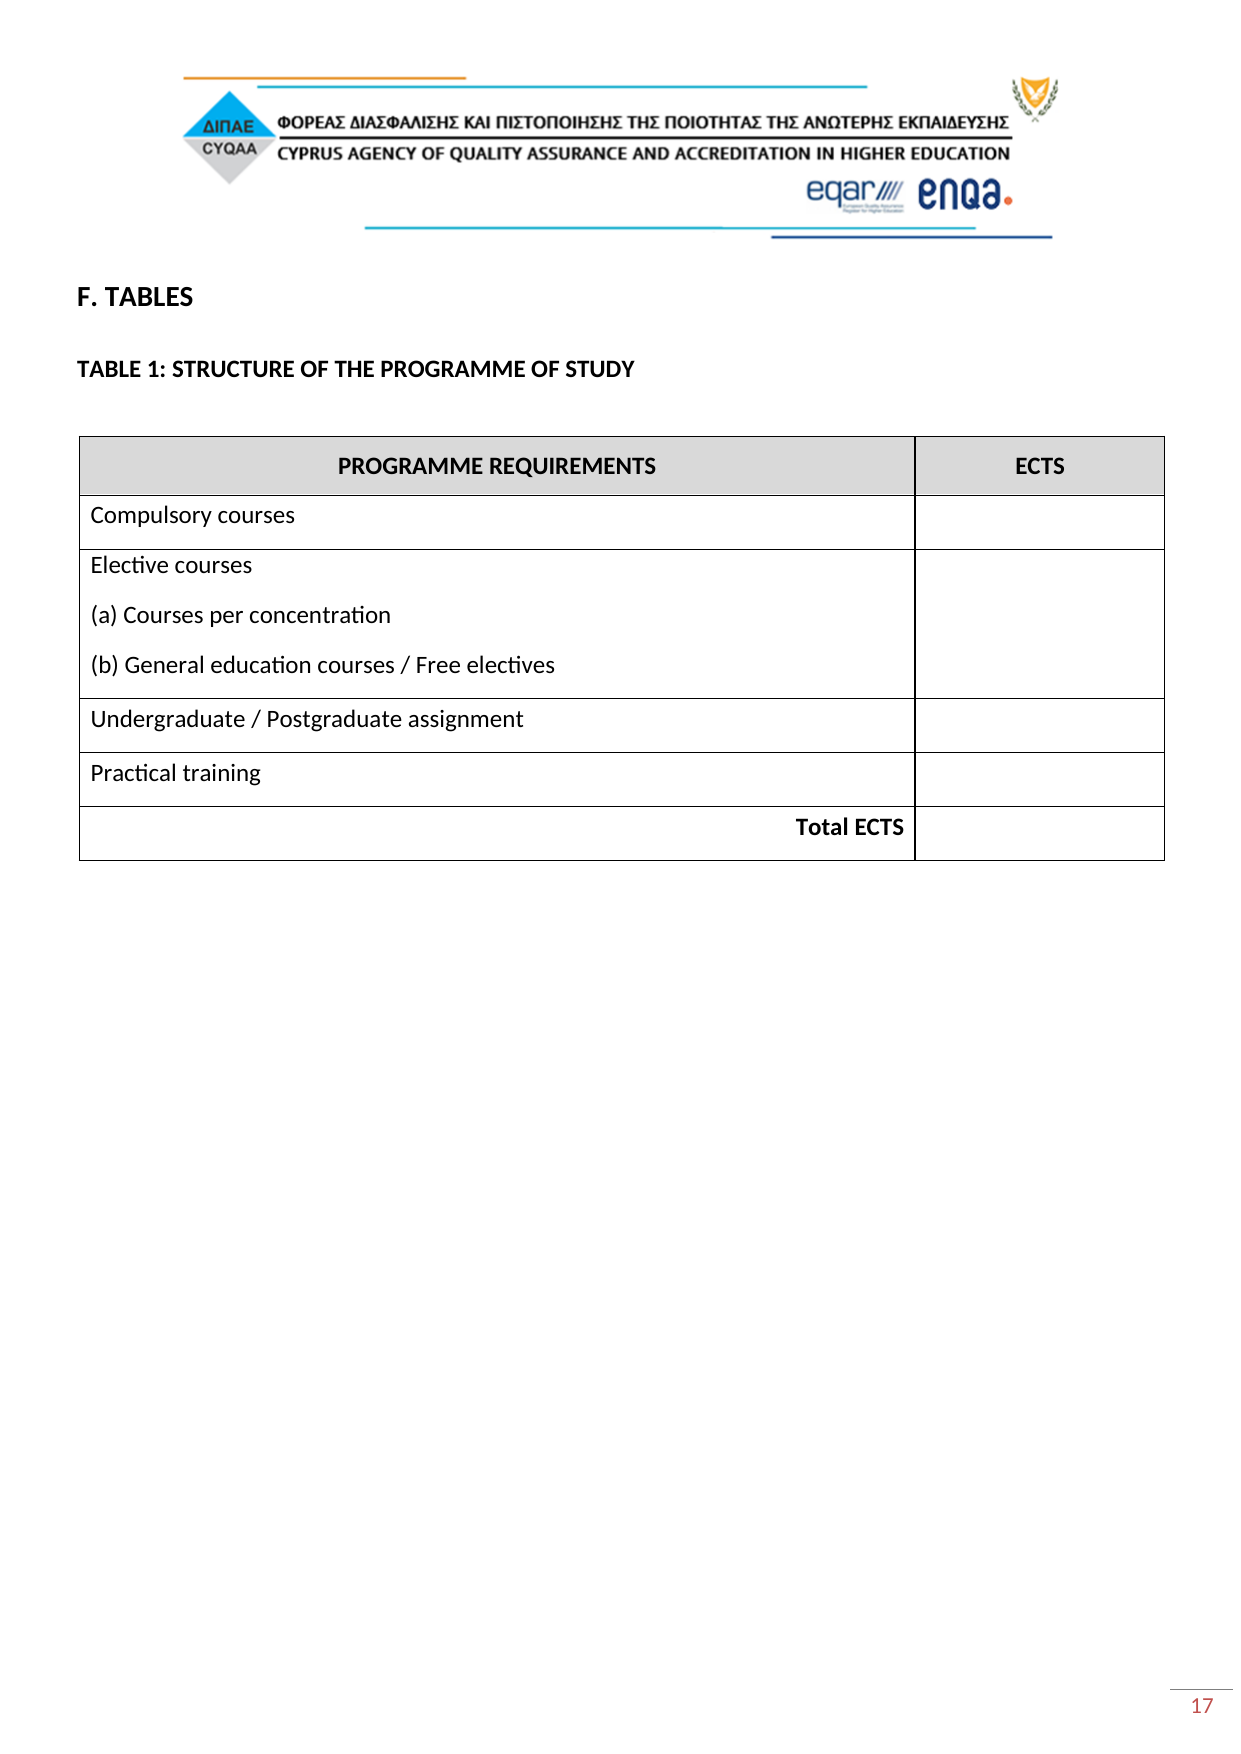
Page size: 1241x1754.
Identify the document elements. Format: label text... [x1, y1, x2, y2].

table_cell Elective courses (a) Courses per concentration (b) General education courses / Free electives [80, 550, 914, 698]
table_header ECTS [916, 437, 1164, 494]
table_cell Compulsory courses [80, 496, 914, 549]
table_cell Practical training [80, 753, 914, 806]
subtitle F. TABLES [77, 278, 1163, 313]
table_cell [916, 550, 1164, 698]
table_cell [916, 496, 1164, 549]
subtitle TABLE 1: STRUCTURE OF THE PROGRAMME OF STUDY [77, 353, 1163, 383]
picture [177, 73, 1063, 242]
table_cell [916, 753, 1164, 806]
table_cell Total ECTS [80, 807, 914, 860]
table_cell [916, 807, 1164, 860]
table_cell [916, 699, 1164, 752]
table_cell Undergraduate / Postgraduate assignment [80, 699, 914, 752]
table_header PROGRAMME REQUIREMENTS [80, 437, 914, 494]
